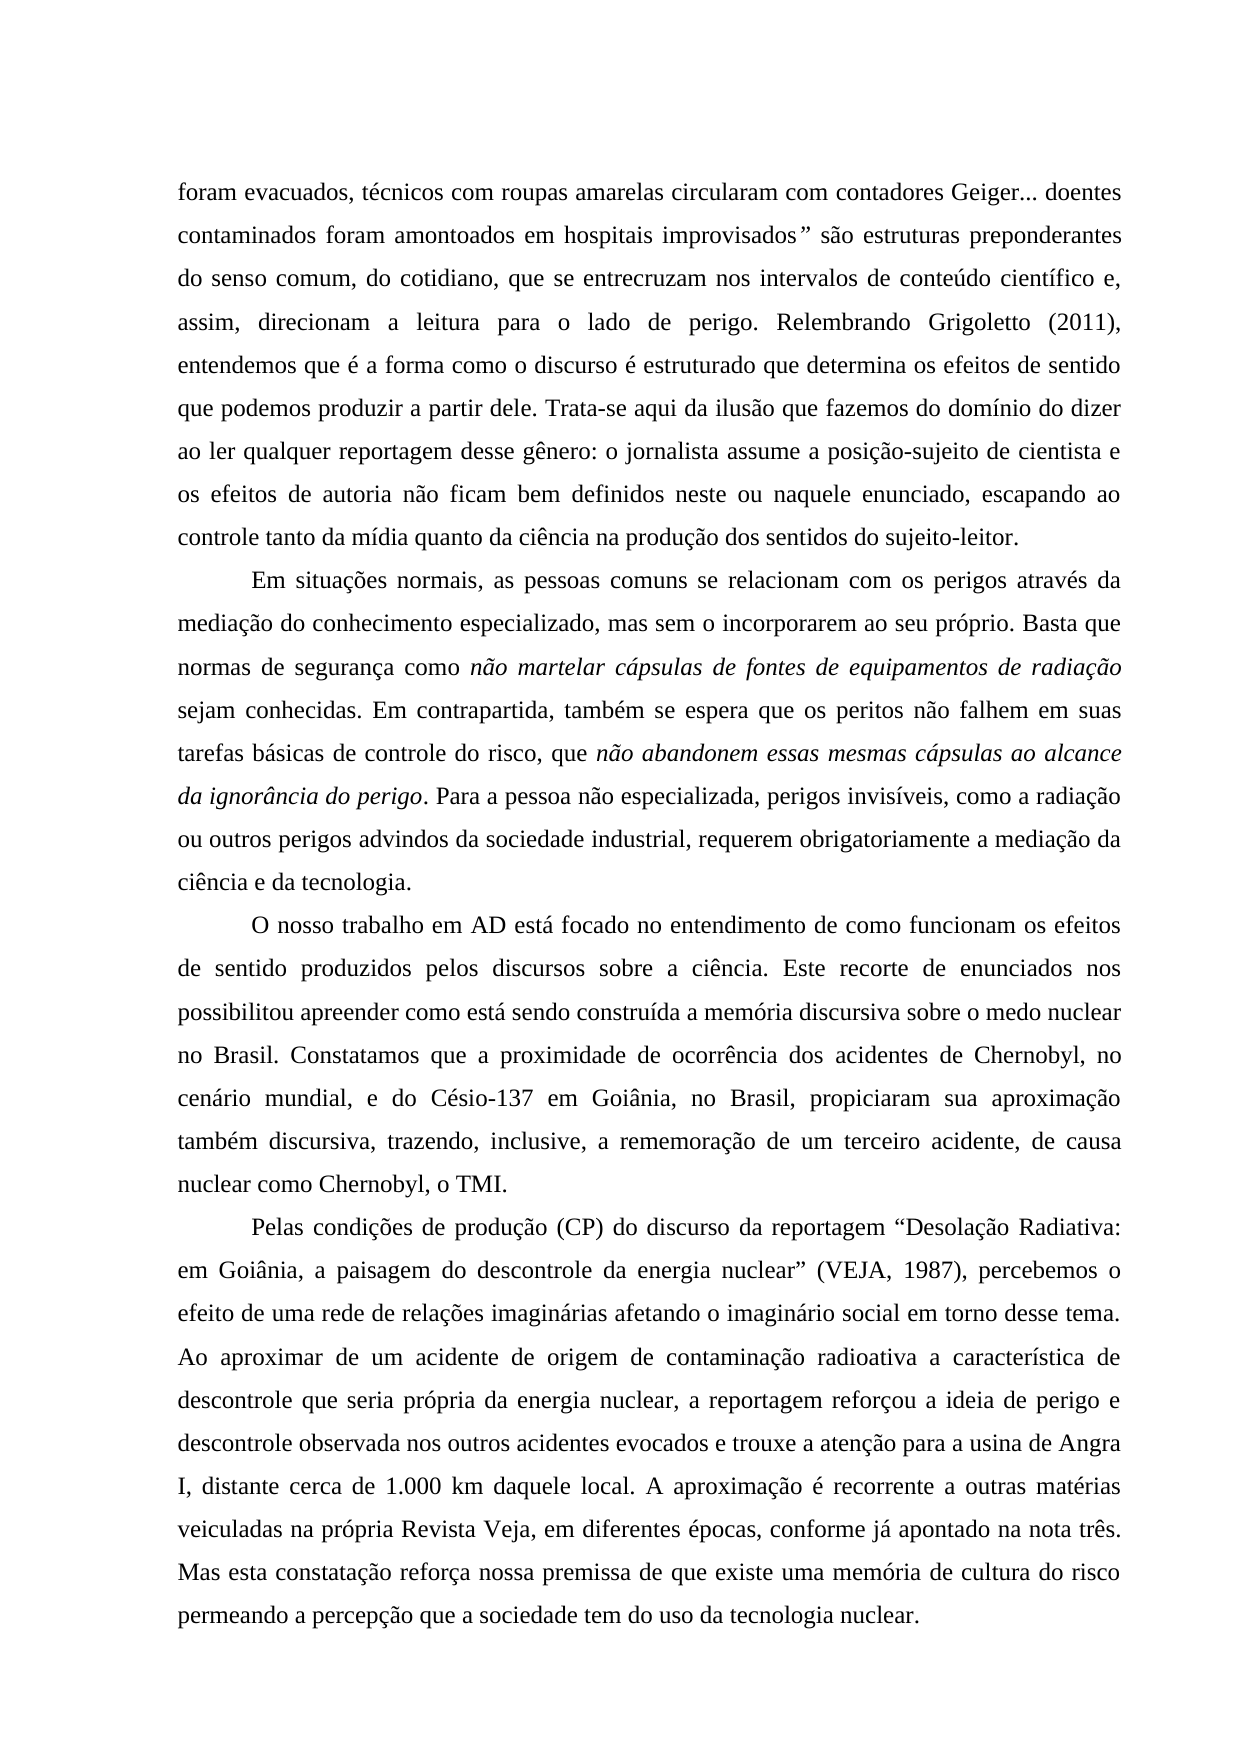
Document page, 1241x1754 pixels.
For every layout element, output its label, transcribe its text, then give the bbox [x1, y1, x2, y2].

text Pelas condições de produção (CP) do discurso da reportagem “Desolação Radiativa: em Goiânia, a paisagem do descontrole da energia nuclear” (VEJA, 1987), percebemos o efeito de uma rede de relações imaginárias afetando o imaginário social em torno desse tema. Ao aproximar de um acidente de origem de contaminação radioativa a característica de descontrole que seria própria da energia nuclear, a reportagem reforçou a ideia de perigo e descontrole observada nos outros acidentes evocados e trouxe a atenção para a usina de Angra I, distante cerca de 1.000 km daquele local. A aproximação é recorrente a outras matérias veiculadas na própria Revista Veja, em diferentes épocas, conforme já apontado na nota três. Mas esta constatação reforça nossa premissa de que existe uma memória de cultura do risco permeando a percepção que a sociedade tem do uso da tecnologia nuclear. [177, 1212, 1122, 1629]
text O nosso trabalho em AD está focado no entendimento de como funcionam os efeitos de sentido produzidos pelos discursos sobre a ciência. Este recorte de enunciados nos possibilitou apreender como está sendo construída a memória discursiva sobre o medo nuclear no Brasil. Constatamos que a proximidade de ocorrência dos acidentes de Chernobyl, no cenário mundial, e do Césio-137 em Goiânia, no Brasil, propiciaram sua aproximação também discursiva, trazendo, inclusive, a rememoração de um terceiro acidente, de causa nuclear como Chernobyl, o TMI. [177, 910, 1122, 1198]
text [177, 177, 1122, 551]
text Em situações normais, as pessoas comuns se relacionam com os perigos através da mediação do conhecimento especializado, mas sem o incorporarem ao seu próprio. Basta que normas de segurança como não martelar cápsulas de fontes de equipamentos de radiação sejam conhecidas. Em contrapartida, também se espera que os peritos não falhem em suas tarefas básicas de controle do risco, que não abandonem essas mesmas cápsulas ao alcance da ignorância do perigo. Para a pessoa não especializada, perigos invisíveis, como a radiação ou outros perigos advindos da sociedade industrial, requerem obrigatoriamente a mediação da ciência e da tecnologia. [177, 565, 1122, 896]
